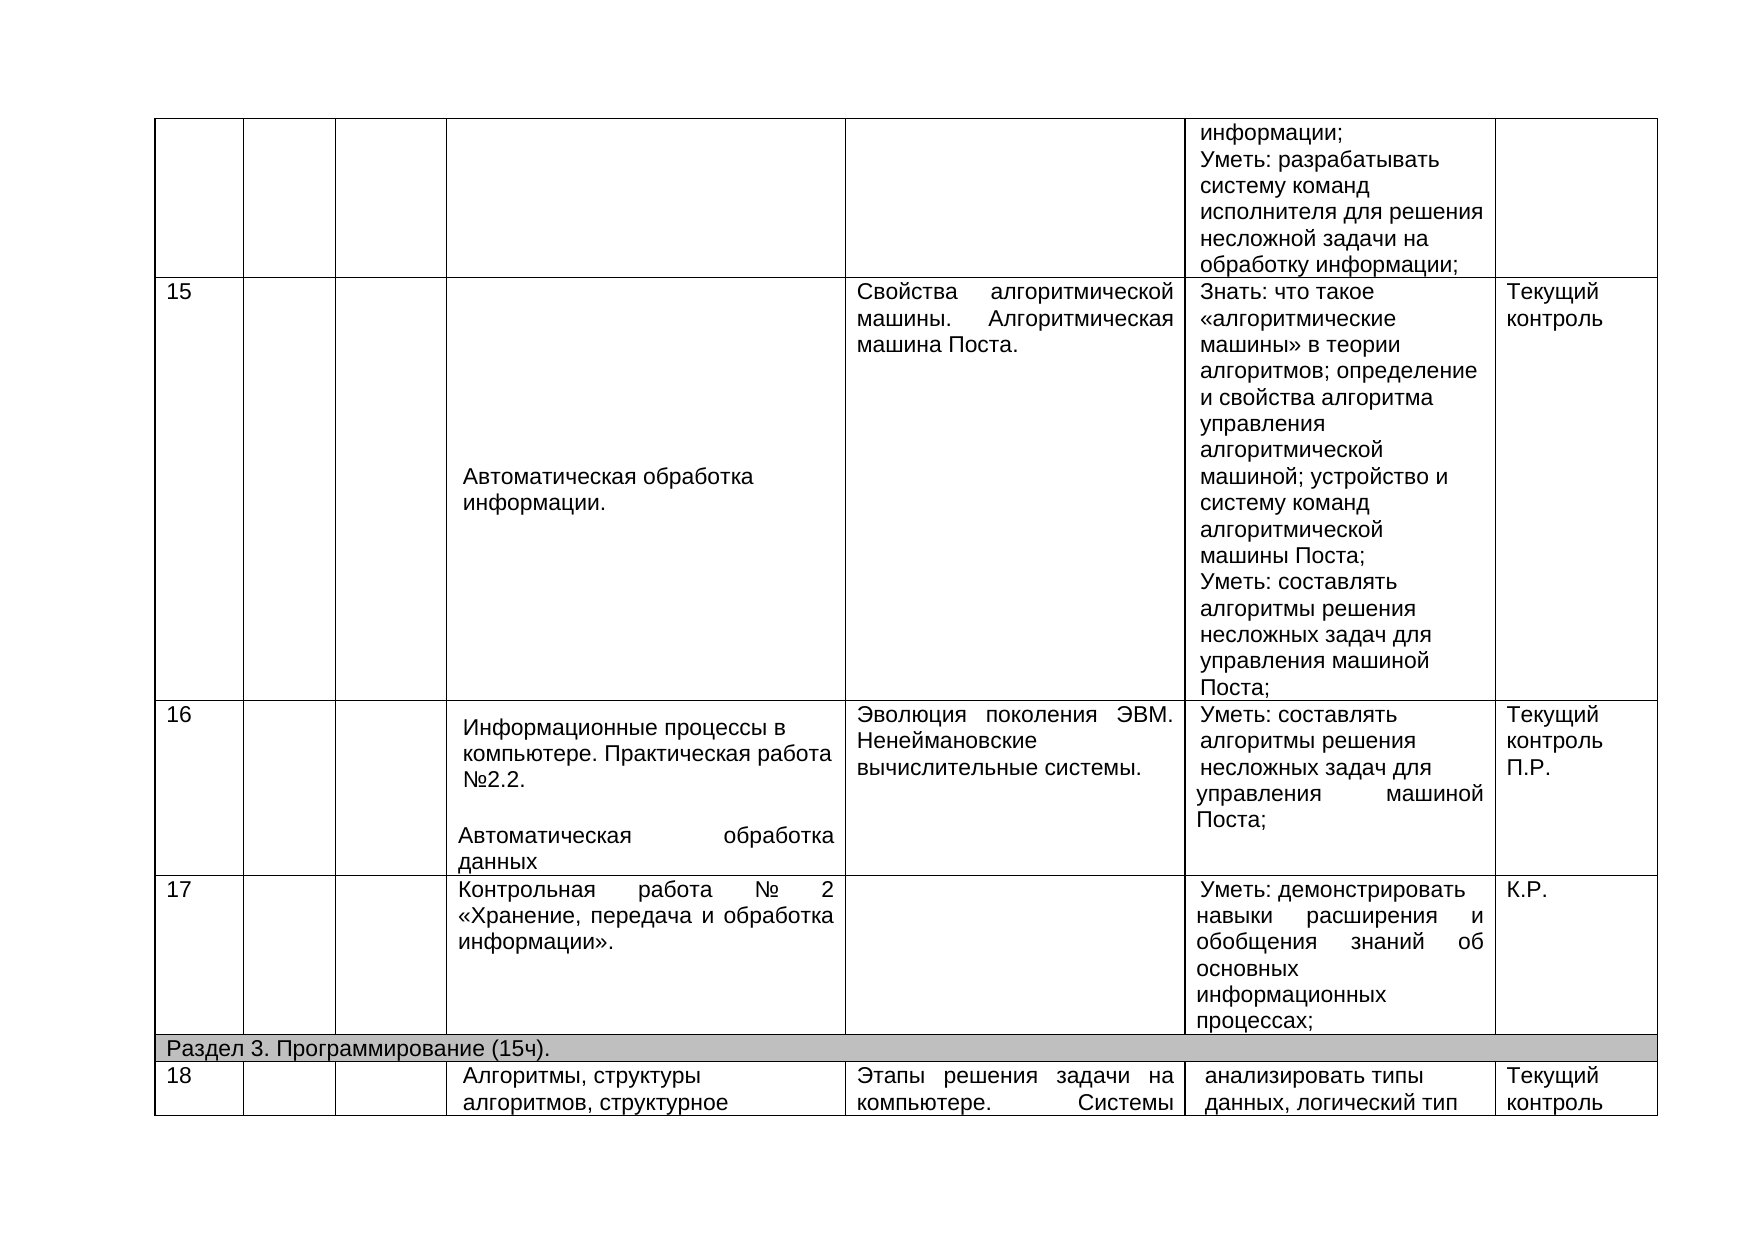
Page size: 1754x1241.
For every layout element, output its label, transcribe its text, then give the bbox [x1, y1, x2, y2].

table_cell Раздел 3. Программирование (15ч). [156, 1035, 1657, 1061]
table_cell Текущий контроль [1496, 278, 1657, 700]
table_cell Текущий контроль [1496, 1062, 1657, 1115]
table_cell [244, 119, 335, 277]
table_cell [447, 119, 845, 277]
table_cell Контрольная работа № 2 «Хранение, передача и обработка информации». [447, 876, 845, 1034]
table_cell Автоматическая обработка информации. [447, 278, 845, 700]
table_cell [336, 876, 446, 1034]
table_cell [846, 876, 1184, 1034]
table_cell [336, 278, 446, 700]
table_cell Уметь: демонстрировать навыки расширения и обобщения знаний об основных информационных процессах; [1186, 876, 1495, 1034]
table_cell [244, 1062, 335, 1115]
table_cell Уметь: составлять алгоритмы решения несложных задач для управления машиной Поста; [1186, 701, 1495, 874]
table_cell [1496, 119, 1657, 277]
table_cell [447, 1062, 845, 1115]
table_cell Эволюция поколения ЭВМ. Ненеймановские вычислительные системы. [846, 701, 1184, 874]
table_cell К.Р. [1496, 876, 1657, 1034]
table_cell [336, 1062, 446, 1115]
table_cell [846, 119, 1184, 277]
table_cell Знать: что такое «алгоритмические машины» в теории алгоритмов; определение и свойства алгоритма управления алгоритмической машиной; устройство и систему команд алгоритмической машины Поста; Уметь: составлять алгоритмы решения несложных задач для управления машиной Поста; [1186, 278, 1495, 700]
table_cell Информационные процессы в компьютере. Практическая работа №2.2. Автоматическая обработка данных [447, 701, 845, 874]
table_cell [244, 278, 335, 700]
table_cell Свойства алгоритмической машины. Алгоритмическая машина Поста. [846, 278, 1184, 700]
table_cell 16 [156, 701, 243, 874]
table_cell [244, 701, 335, 874]
table_cell [336, 701, 446, 874]
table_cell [1186, 119, 1495, 277]
table_cell 18 [156, 1062, 243, 1115]
table_cell Текущий контроль П.Р. [1496, 701, 1657, 874]
table_cell 15 [156, 278, 243, 700]
table_cell 17 [156, 876, 243, 1034]
table_cell [244, 876, 335, 1034]
table_cell 14 [156, 119, 243, 277]
table_cell [336, 119, 446, 277]
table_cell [1186, 1062, 1495, 1115]
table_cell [846, 1062, 1184, 1115]
